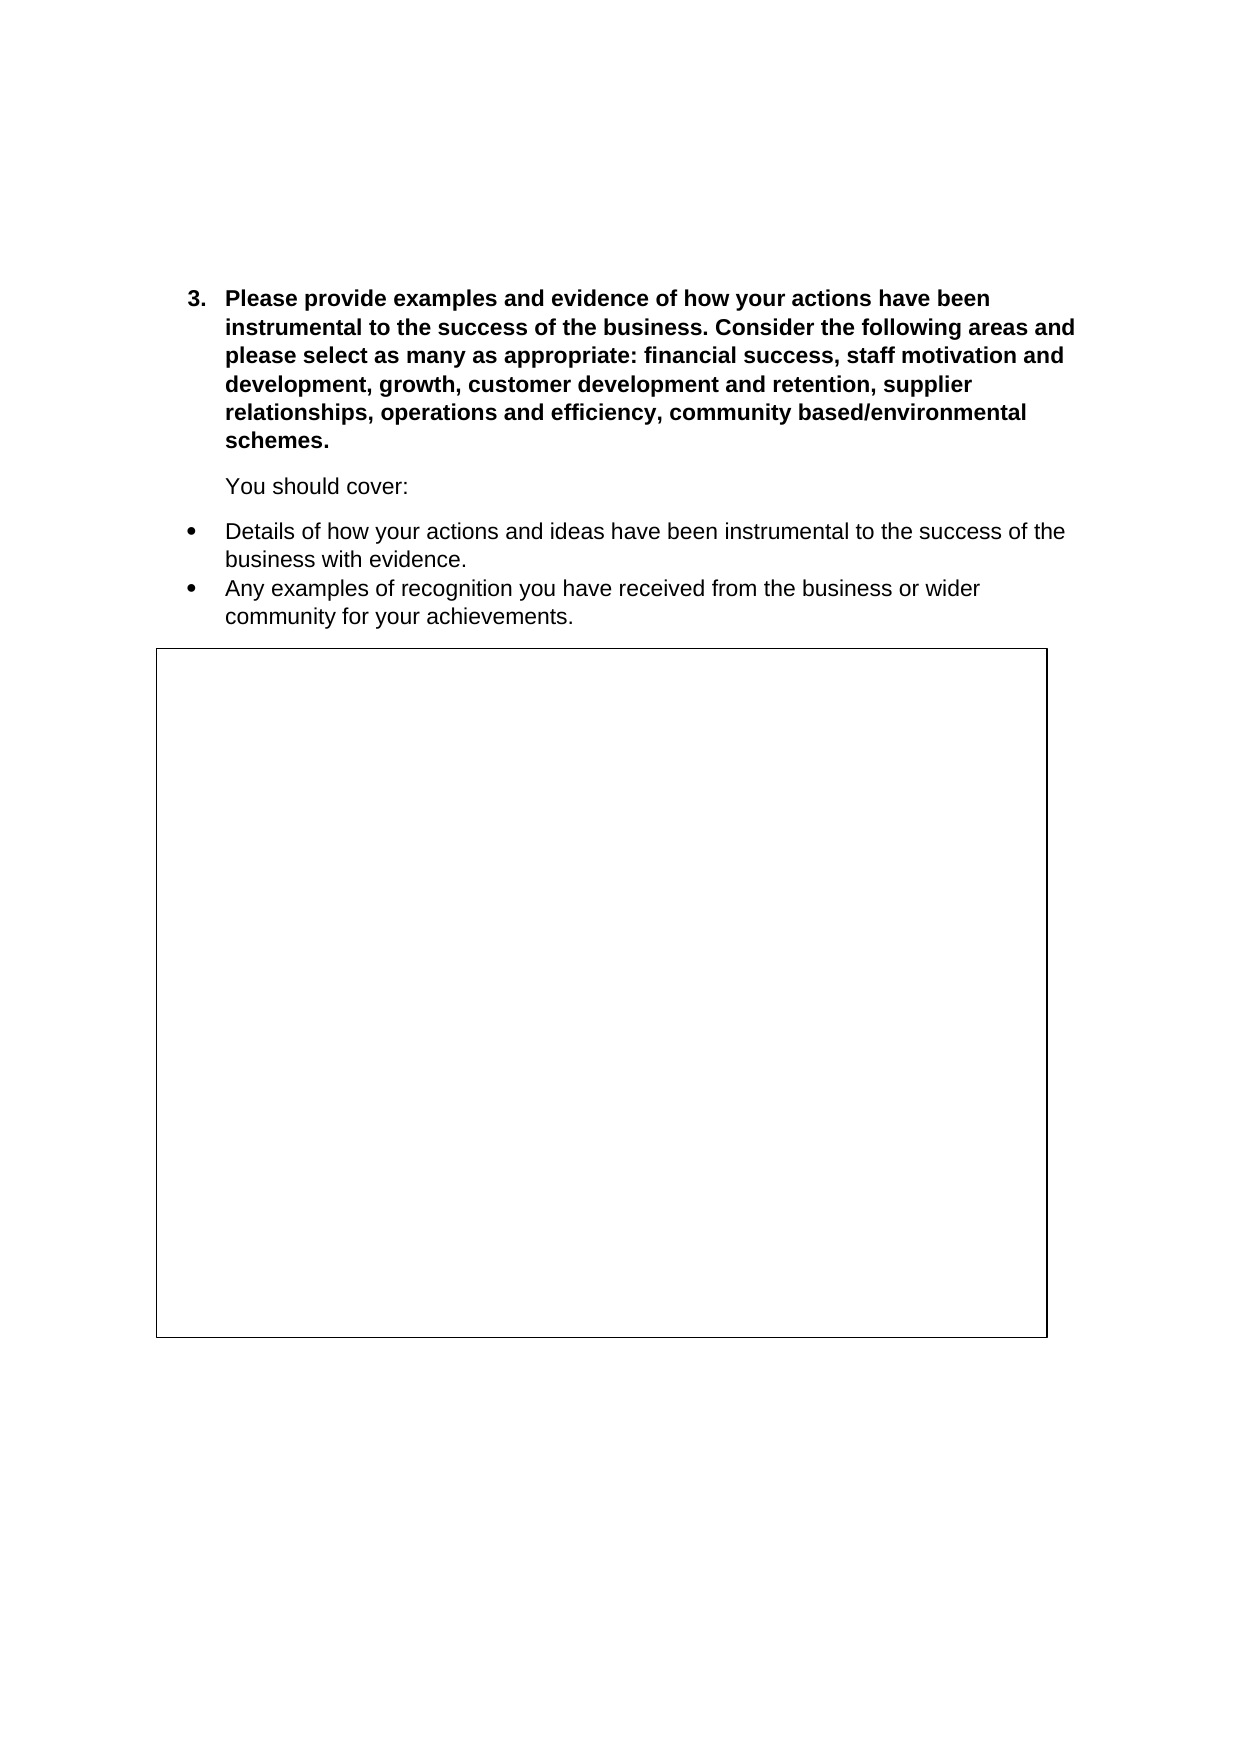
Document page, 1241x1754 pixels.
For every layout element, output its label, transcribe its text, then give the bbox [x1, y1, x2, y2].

list Please provide examples and evidence of how your actions have been instrumental to the success of the business. Consider the following areas and please select as many as appropriate: financial success, staff motivation and development, growth, customer development and retention, supplier relationships, operations and efficiency, community based/environmental schemes. [187, 285, 1090, 454]
list Any examples of recognition you have received from the business or wider community for your achievements. [187, 574, 1090, 629]
list Details of how your actions and ideas have been instrumental to the success of the business with evidence. [187, 518, 1090, 572]
text You should cover: [150, 473, 1090, 499]
